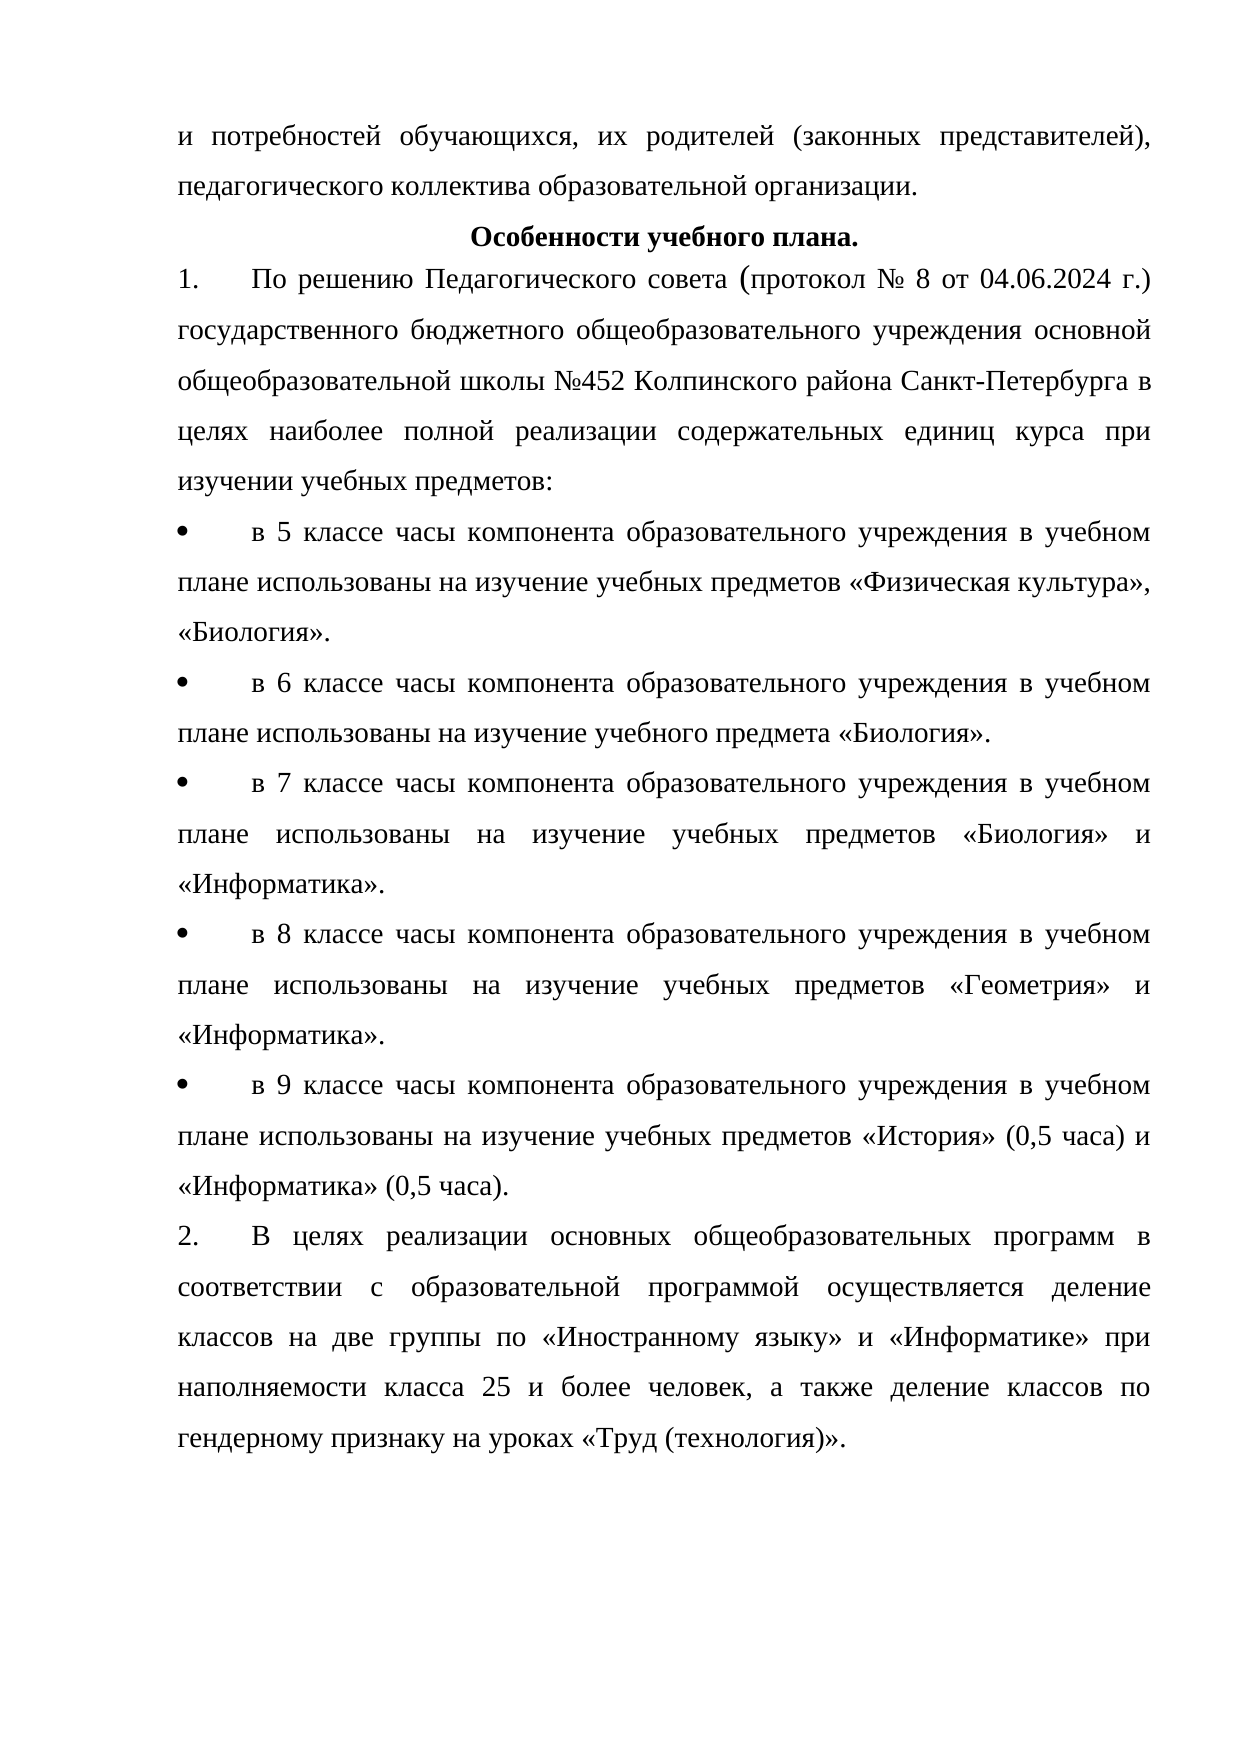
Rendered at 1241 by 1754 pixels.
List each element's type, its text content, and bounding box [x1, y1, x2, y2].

list в 9 классе часы компонента образовательного учреждения в учебном плане использованы на изучение учебных предметов «История» (0,5 часа) и «Информатика» (0,5 часа). [177, 1067, 1152, 1202]
list в 7 классе часы компонента образовательного учреждения в учебном плане использованы на изучение учебных предметов «Биология» и «Информатика». [177, 765, 1152, 900]
text Особенности учебного плана. [177, 219, 1152, 252]
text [177, 118, 1152, 202]
list По решению Педагогического совета (протокол № 8 от 04.06.2024 г.) государственного бюджетного общеобразовательного учреждения основной общеобразовательной школы №452 Колпинского района Санкт-Петербурга в целях наиболее полной реализации содержательных единиц курса при изучении учебных предметов: [177, 257, 1152, 497]
list в 5 классе часы компонента образовательного учреждения в учебном плане использованы на изучение учебных предметов «Физическая культура», «Биология». [177, 514, 1152, 648]
list В целях реализации основных общеобразовательных программ в соответствии с образовательной программой осуществляется деление классов на две группы по «Иностранному языку» и «Информатике» при наполняемости класса 25 и более человек, а также деление классов по гендерному признаку на уроках «Труд (технология)». [177, 1218, 1152, 1453]
list в 6 классе часы компонента образовательного учреждения в учебном плане использованы на изучение учебного предмета «Биология». [177, 665, 1152, 749]
list в 8 классе часы компонента образовательного учреждения в учебном плане использованы на изучение учебных предметов «Геометрия» и «Информатика». [177, 916, 1152, 1051]
